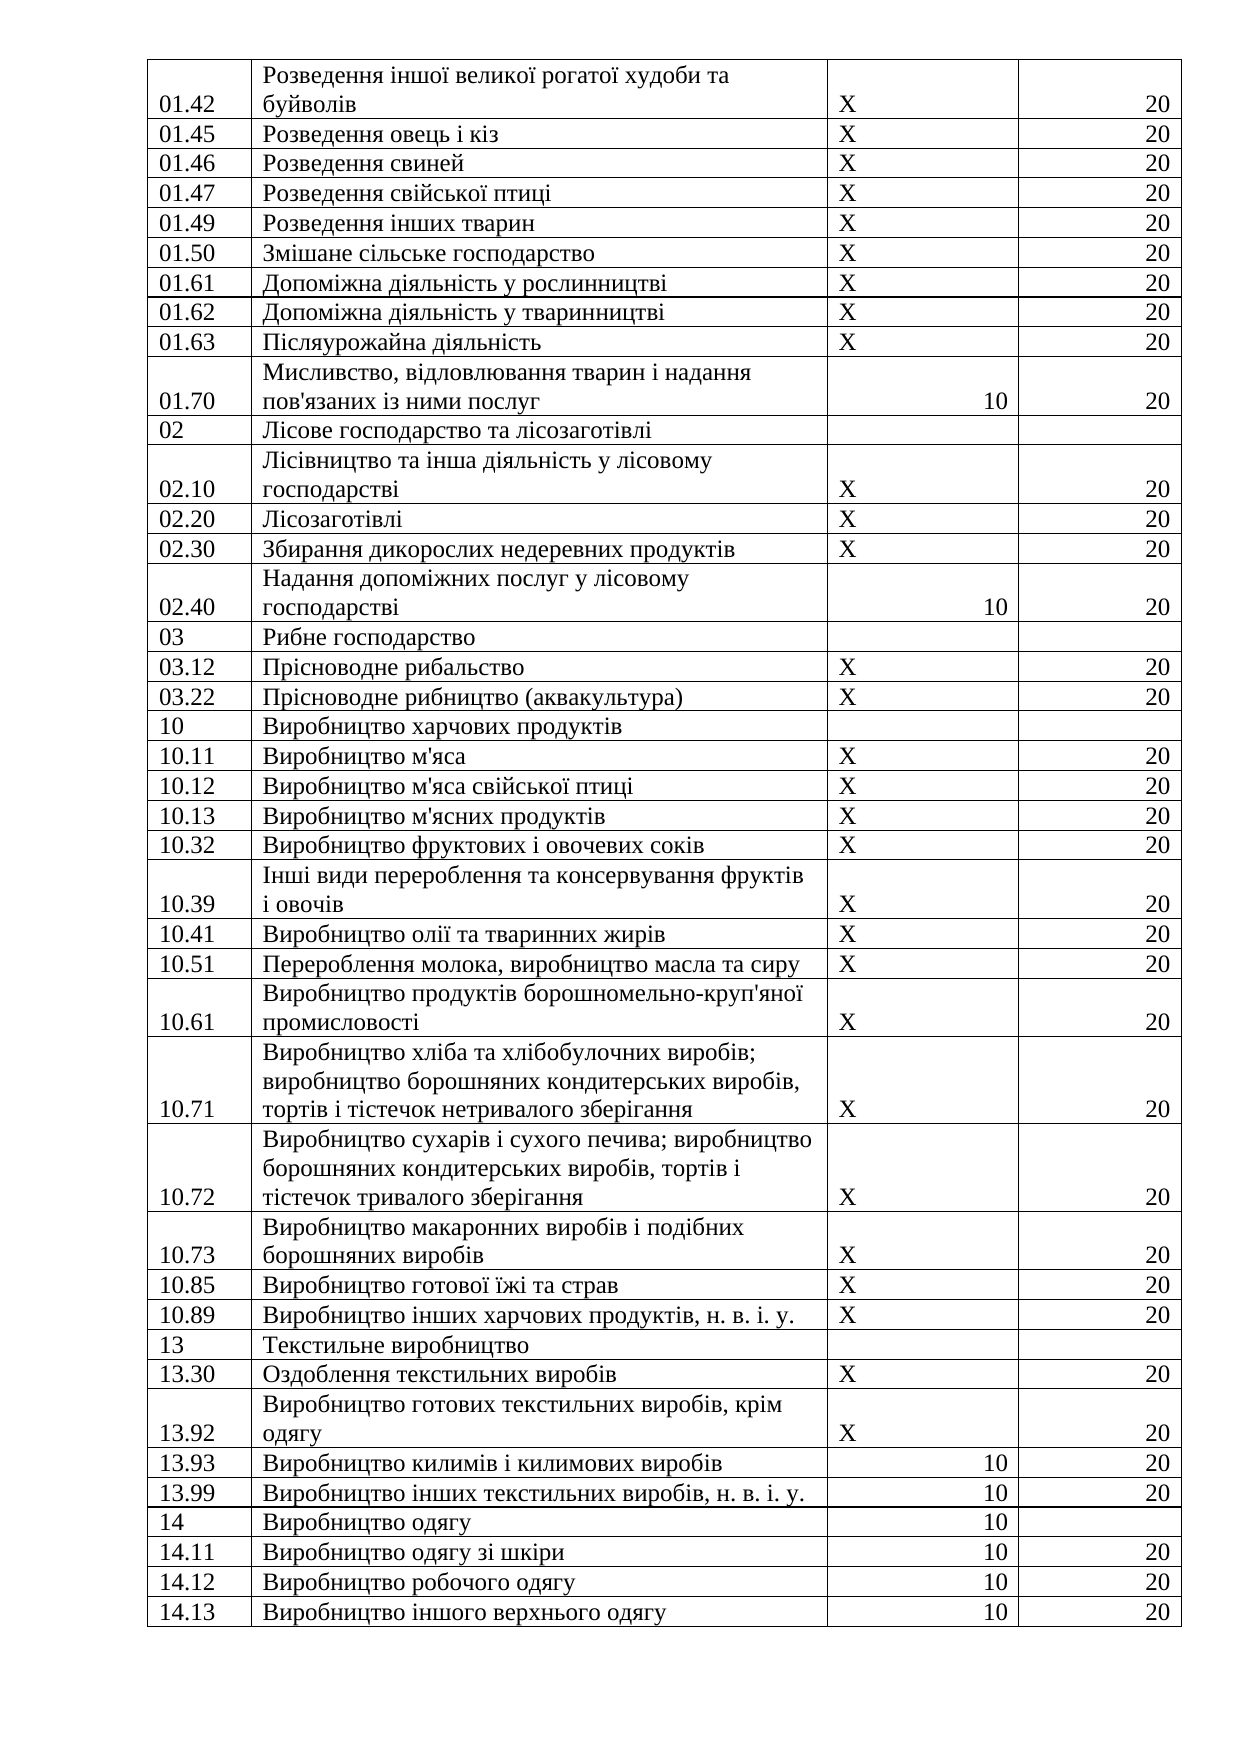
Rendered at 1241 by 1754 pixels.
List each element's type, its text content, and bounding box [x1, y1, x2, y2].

table_cell Прісноводне рибальство [252, 652, 827, 681]
table_cell 10.12 [148, 771, 251, 800]
table_cell 02.20 [148, 504, 251, 533]
table_cell Післяурожайна діяльність [252, 327, 827, 356]
table_cell 20 [1019, 268, 1181, 296]
table_cell X [828, 1300, 1018, 1329]
table_cell Виробництво м'яса свійської птиці [252, 771, 827, 800]
table_cell Виробництво інших текстильних виробів, н. в. і. у. [252, 1478, 827, 1506]
table_cell 20 [1019, 652, 1181, 681]
table_cell Мисливство, відловлювання тварин і надання пов'язаних із ними послуг [252, 357, 827, 414]
table_cell Лісозаготівлі [252, 504, 827, 533]
table_cell X [828, 1037, 1018, 1123]
table_cell Розведення інших тварин [252, 208, 827, 237]
table_cell Виробництво готових текстильних виробів, крім одягу [252, 1389, 827, 1447]
table_cell Змішане сільське господарство [252, 238, 827, 267]
table_cell 10 [828, 1567, 1018, 1596]
table_cell 01.50 [148, 238, 251, 267]
table_cell X [828, 1389, 1018, 1447]
table_cell Розведення свійської птиці [252, 178, 827, 207]
table_cell 20 [1019, 327, 1181, 356]
table_cell 20 [1019, 860, 1181, 918]
table_cell 10.72 [148, 1124, 251, 1211]
table_cell 20 [1019, 119, 1181, 147]
table_cell 10.41 [148, 919, 251, 948]
table_cell Виробництво макаронних виробів і подібних борошняних виробів [252, 1212, 827, 1269]
table_cell Виробництво м'яса [252, 741, 827, 770]
table_cell 14 [148, 1508, 251, 1536]
table_cell [1019, 622, 1181, 651]
table_cell [828, 711, 1018, 740]
table_cell Виробництво інших харчових продуктів, н. в. і. у. [252, 1300, 827, 1329]
table_cell X [828, 1270, 1018, 1299]
table_cell [828, 416, 1018, 444]
table_cell X [828, 534, 1018, 562]
table_cell 20 [1019, 1389, 1181, 1447]
table_cell X [828, 652, 1018, 681]
table_cell 01.45 [148, 119, 251, 147]
table_cell Виробництво іншого верхнього одягу [252, 1597, 827, 1626]
table_cell Виробництво килимів і килимових виробів [252, 1448, 827, 1477]
table_cell 10 [828, 1537, 1018, 1566]
table_cell 20 [1019, 1360, 1181, 1388]
table_cell 20 [1019, 208, 1181, 237]
table_cell Виробництво фруктових і овочевих соків [252, 831, 827, 859]
table_cell X [828, 119, 1018, 147]
table_cell 01.49 [148, 208, 251, 237]
table_cell X [828, 149, 1018, 177]
table_cell 20 [1019, 238, 1181, 267]
table_cell 20 [1019, 1448, 1181, 1477]
table_cell X [828, 504, 1018, 533]
table_cell [828, 622, 1018, 651]
table_cell 02.30 [148, 534, 251, 562]
table_cell X [828, 919, 1018, 948]
table_cell 13.99 [148, 1478, 251, 1506]
table_cell X [828, 831, 1018, 859]
table_cell X [828, 60, 1018, 118]
table_cell X [828, 949, 1018, 977]
table_cell [1019, 1330, 1181, 1358]
table_cell 20 [1019, 357, 1181, 414]
table_cell X [828, 1124, 1018, 1211]
table_cell 20 [1019, 445, 1181, 503]
table_cell [1019, 416, 1181, 444]
table_cell 20 [1019, 682, 1181, 710]
table_cell Текстильне виробництво [252, 1330, 827, 1358]
table_cell Виробництво робочого одягу [252, 1567, 827, 1596]
table_cell Лісівництво та інша діяльність у лісовому господарстві [252, 445, 827, 503]
table_cell 20 [1019, 564, 1181, 621]
table_cell Інші види перероблення та консервування фруктів і овочів [252, 860, 827, 918]
table_cell 20 [1019, 1037, 1181, 1123]
table_cell X [828, 298, 1018, 326]
table_cell 10 [828, 1448, 1018, 1477]
table_cell 20 [1019, 1300, 1181, 1329]
table_cell 10.61 [148, 979, 251, 1036]
table_cell Розведення іншої великої рогатої худоби та буйволів [252, 60, 827, 118]
table_cell X [828, 771, 1018, 800]
table_cell 01.42 [148, 60, 251, 118]
table_cell 14.11 [148, 1537, 251, 1566]
table_cell 14.13 [148, 1597, 251, 1626]
table_cell Оздоблення текстильних виробів [252, 1360, 827, 1388]
table_cell 20 [1019, 149, 1181, 177]
table_cell 02.10 [148, 445, 251, 503]
table_cell 02.40 [148, 564, 251, 621]
table_cell X [828, 801, 1018, 829]
table_cell 03 [148, 622, 251, 651]
table_cell 20 [1019, 60, 1181, 118]
table_cell 13.93 [148, 1448, 251, 1477]
table_cell Збирання дикорослих недеревних продуктів [252, 534, 827, 562]
table_cell X [828, 741, 1018, 770]
table_cell 20 [1019, 919, 1181, 948]
table_cell 20 [1019, 534, 1181, 562]
table_cell 01.62 [148, 298, 251, 326]
table_cell 10.71 [148, 1037, 251, 1123]
table_cell 01.63 [148, 327, 251, 356]
table_cell X [828, 1212, 1018, 1269]
table_cell 02 [148, 416, 251, 444]
table_cell Надання допоміжних послуг у лісовому господарстві [252, 564, 827, 621]
table_cell Розведення овець і кіз [252, 119, 827, 147]
table_cell 10.39 [148, 860, 251, 918]
table_cell X [828, 1360, 1018, 1388]
table_cell 13.92 [148, 1389, 251, 1447]
table_cell Виробництво одягу зі шкіри [252, 1537, 827, 1566]
table_cell 20 [1019, 298, 1181, 326]
table_cell 20 [1019, 949, 1181, 977]
table_cell Виробництво сухарів і сухого печива; виробництво борошняних кондитерських виробів, тортів і тістечок тривалого зберігання [252, 1124, 827, 1211]
table_cell X [828, 445, 1018, 503]
table_cell X [828, 178, 1018, 207]
table_cell 20 [1019, 1567, 1181, 1596]
table_cell 20 [1019, 979, 1181, 1036]
table_cell X [828, 238, 1018, 267]
table_cell 20 [1019, 741, 1181, 770]
table_cell Виробництво одягу [252, 1508, 827, 1536]
table_cell 01.61 [148, 268, 251, 296]
table_cell [828, 1330, 1018, 1358]
table_cell X [828, 979, 1018, 1036]
table_cell 20 [1019, 771, 1181, 800]
table_cell 20 [1019, 1124, 1181, 1211]
table_cell 01.70 [148, 357, 251, 414]
table_cell 20 [1019, 1270, 1181, 1299]
table_cell 10.89 [148, 1300, 251, 1329]
table_cell 10.73 [148, 1212, 251, 1269]
table_cell 01.47 [148, 178, 251, 207]
table_cell Допоміжна діяльність у тваринництві [252, 298, 827, 326]
table_cell X [828, 682, 1018, 710]
table_cell Лісове господарство та лісозаготівлі [252, 416, 827, 444]
table_cell X [828, 327, 1018, 356]
table_cell 03.22 [148, 682, 251, 710]
table_cell Виробництво готової їжі та страв [252, 1270, 827, 1299]
table_cell Прісноводне рибництво (аквакультура) [252, 682, 827, 710]
table_cell [1019, 1508, 1181, 1536]
table_cell 20 [1019, 504, 1181, 533]
table_cell 20 [1019, 178, 1181, 207]
table_cell 14.12 [148, 1567, 251, 1596]
table_cell X [828, 268, 1018, 296]
table_cell 10.51 [148, 949, 251, 977]
table_cell Виробництво продуктів борошномельно-круп'яної промисловості [252, 979, 827, 1036]
table_cell 01.46 [148, 149, 251, 177]
table_cell 20 [1019, 831, 1181, 859]
table_cell 10 [148, 711, 251, 740]
table_cell Виробництво харчових продуктів [252, 711, 827, 740]
table_cell 10 [828, 564, 1018, 621]
table_cell X [828, 208, 1018, 237]
table_cell 10 [828, 1508, 1018, 1536]
table_cell X [828, 860, 1018, 918]
table_cell Перероблення молока, виробництво масла та сиру [252, 949, 827, 977]
table_cell 20 [1019, 1597, 1181, 1626]
table_cell Допоміжна діяльність у рослинництві [252, 268, 827, 296]
table_cell 10.13 [148, 801, 251, 829]
table_cell Виробництво м'ясних продуктів [252, 801, 827, 829]
table_cell Рибне господарство [252, 622, 827, 651]
table_cell 20 [1019, 1478, 1181, 1506]
table_cell Розведення свиней [252, 149, 827, 177]
table_cell 10 [828, 1478, 1018, 1506]
table_cell 10.11 [148, 741, 251, 770]
table_cell 20 [1019, 1212, 1181, 1269]
table_cell 10 [828, 357, 1018, 414]
table_cell 20 [1019, 1537, 1181, 1566]
table_cell Виробництво олії та тваринних жирів [252, 919, 827, 948]
table_cell 10 [828, 1597, 1018, 1626]
table_cell 13.30 [148, 1360, 251, 1388]
table_cell [1019, 711, 1181, 740]
table_cell Виробництво хліба та хлібобулочних виробів; виробництво борошняних кондитерських виробів, тортів і тістечок нетривалого зберігання [252, 1037, 827, 1123]
table_cell 10.85 [148, 1270, 251, 1299]
table_cell 03.12 [148, 652, 251, 681]
table_cell 10.32 [148, 831, 251, 859]
table_cell 20 [1019, 801, 1181, 829]
table_cell 13 [148, 1330, 251, 1358]
